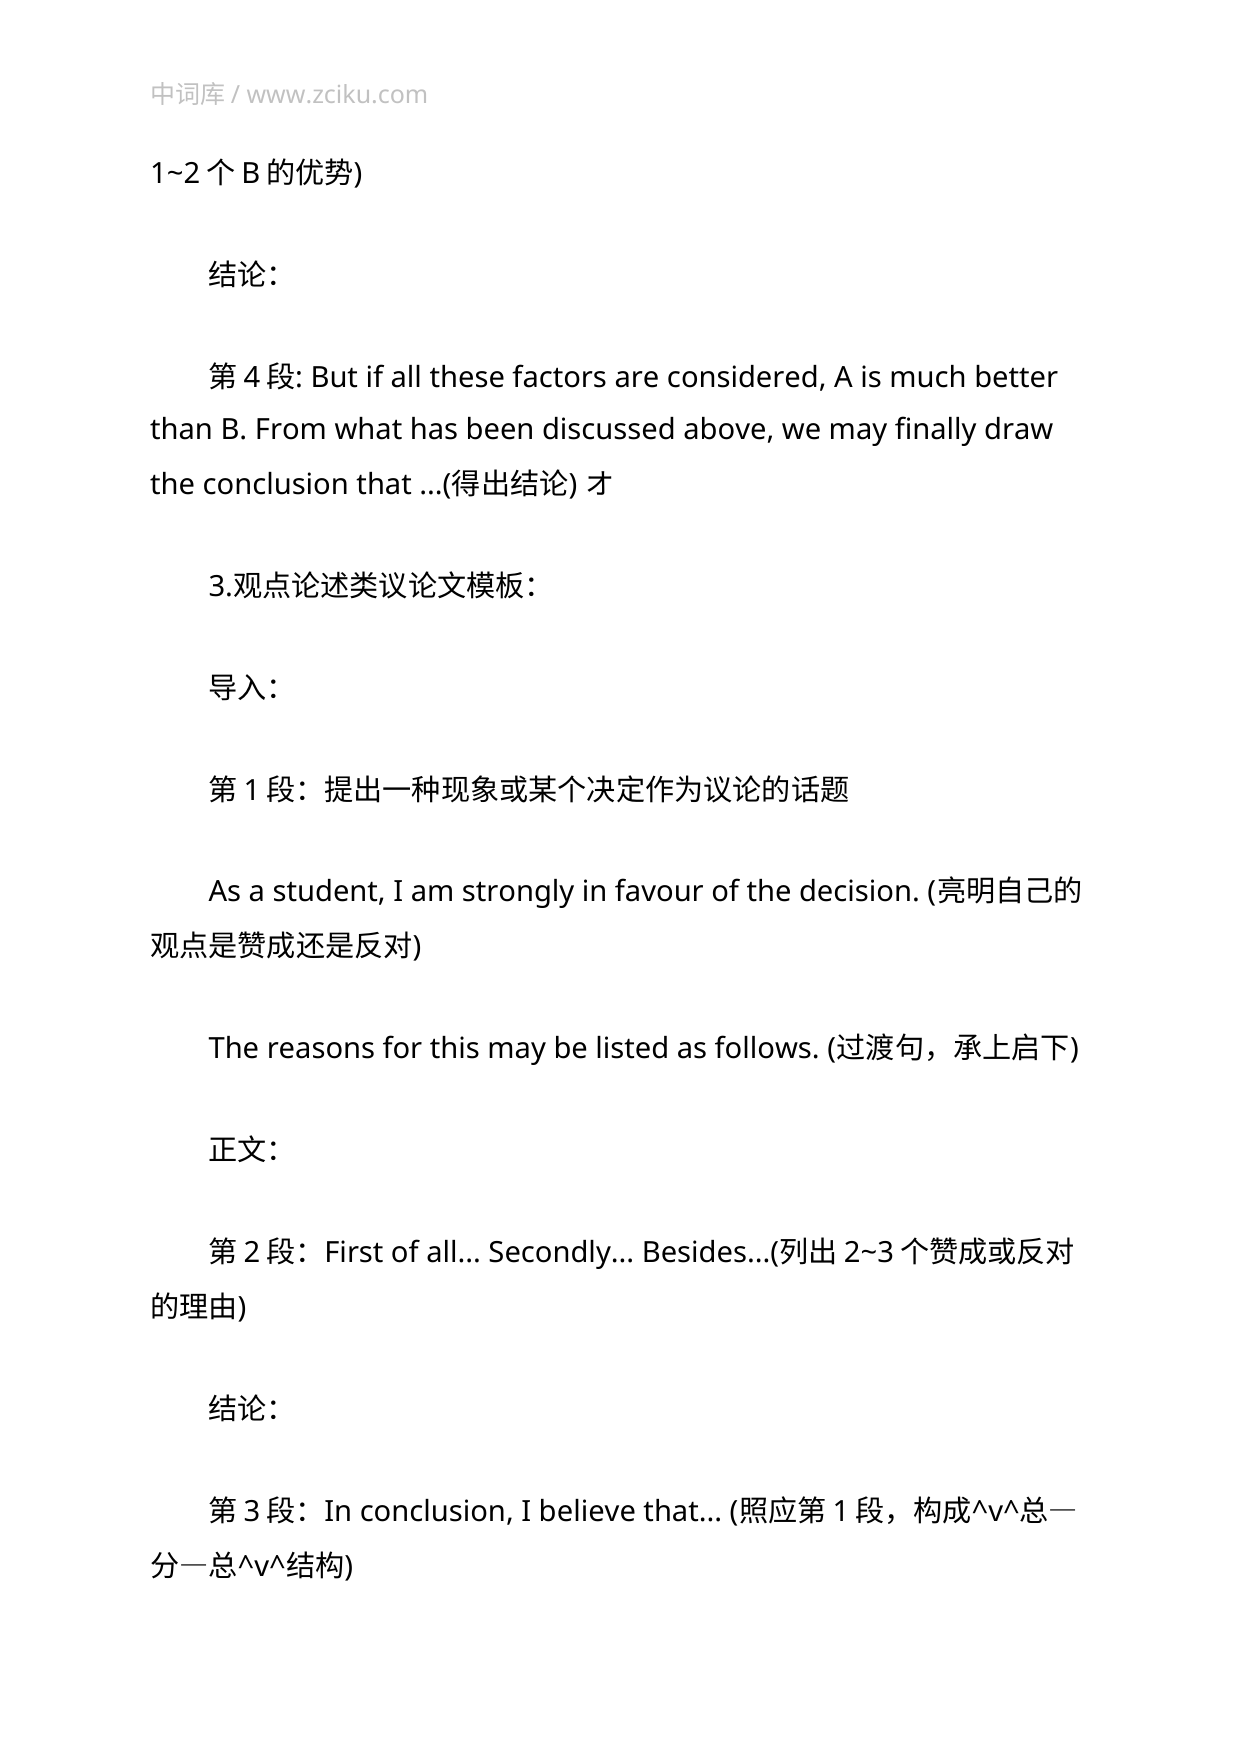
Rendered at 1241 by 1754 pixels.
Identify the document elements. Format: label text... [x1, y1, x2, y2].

text 第2段：First of all... Secondly... Besides...(列出2~3个赞成或反对的理由) [150, 1229, 1090, 1326]
text The reasons for this may be listed as follows. (过渡句，承上启下) [150, 1025, 1090, 1067]
text 3.观点论述类议论文模板： [150, 562, 1090, 605]
text 结论： [150, 252, 1090, 294]
text 导入： [150, 664, 1090, 707]
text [150, 150, 1090, 192]
text 第3段：In conclusion, I believe that... (照应第1段，构成^v^总—分—总^v^结构) [150, 1487, 1090, 1585]
text 第4段: But if all these factors are considered, A is much better than B. From what has been discussed above, we may finally draw the conclusion that ...(得出结论) オ [150, 354, 1090, 503]
text 正文： [150, 1127, 1090, 1169]
text As a student, I am strongly in favour of the decision. (亮明自己的观点是赞成还是反对) [150, 868, 1090, 965]
text 结论： [150, 1386, 1090, 1428]
text 第1段：提出一种现象或某个决定作为议论的话题 [150, 766, 1090, 808]
